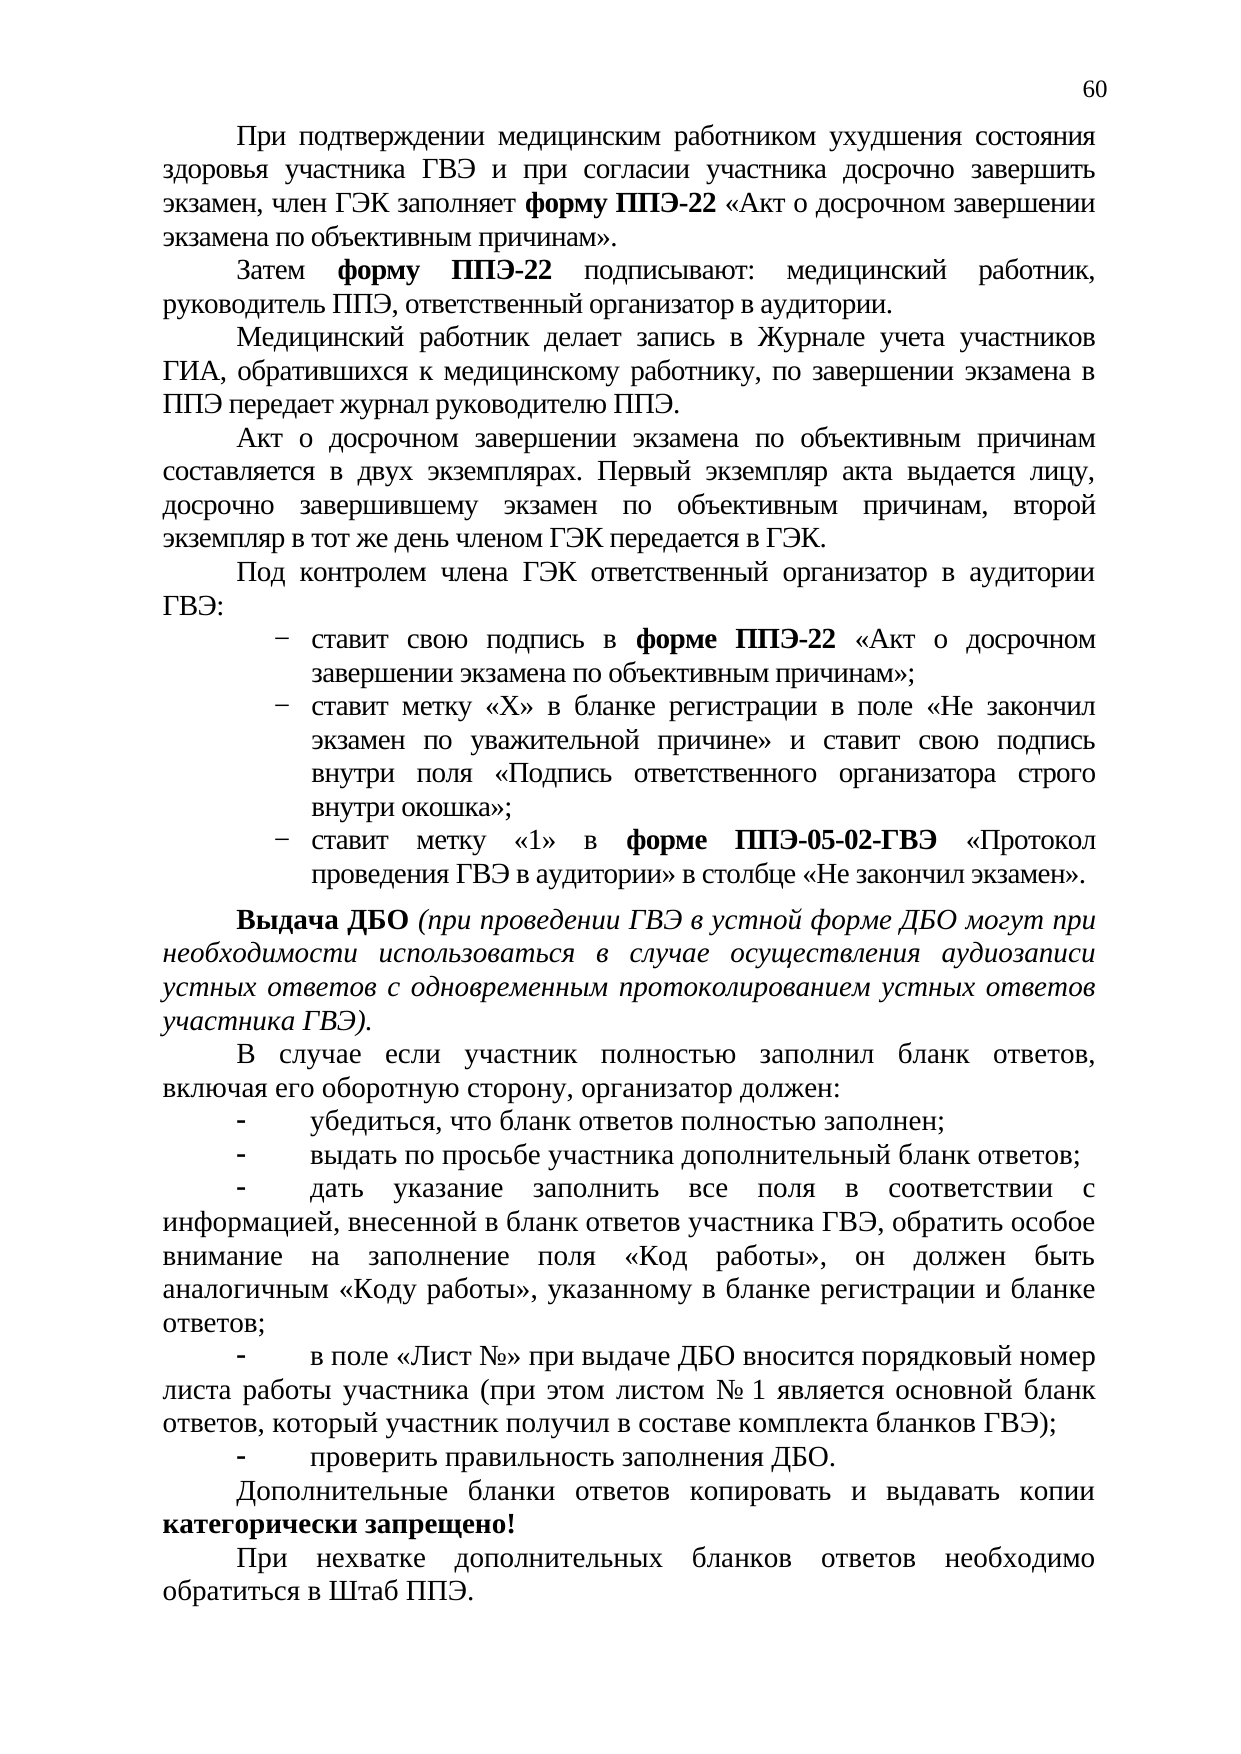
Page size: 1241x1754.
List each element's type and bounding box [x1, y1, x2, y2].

table_header [151, 118, 1107, 1636]
